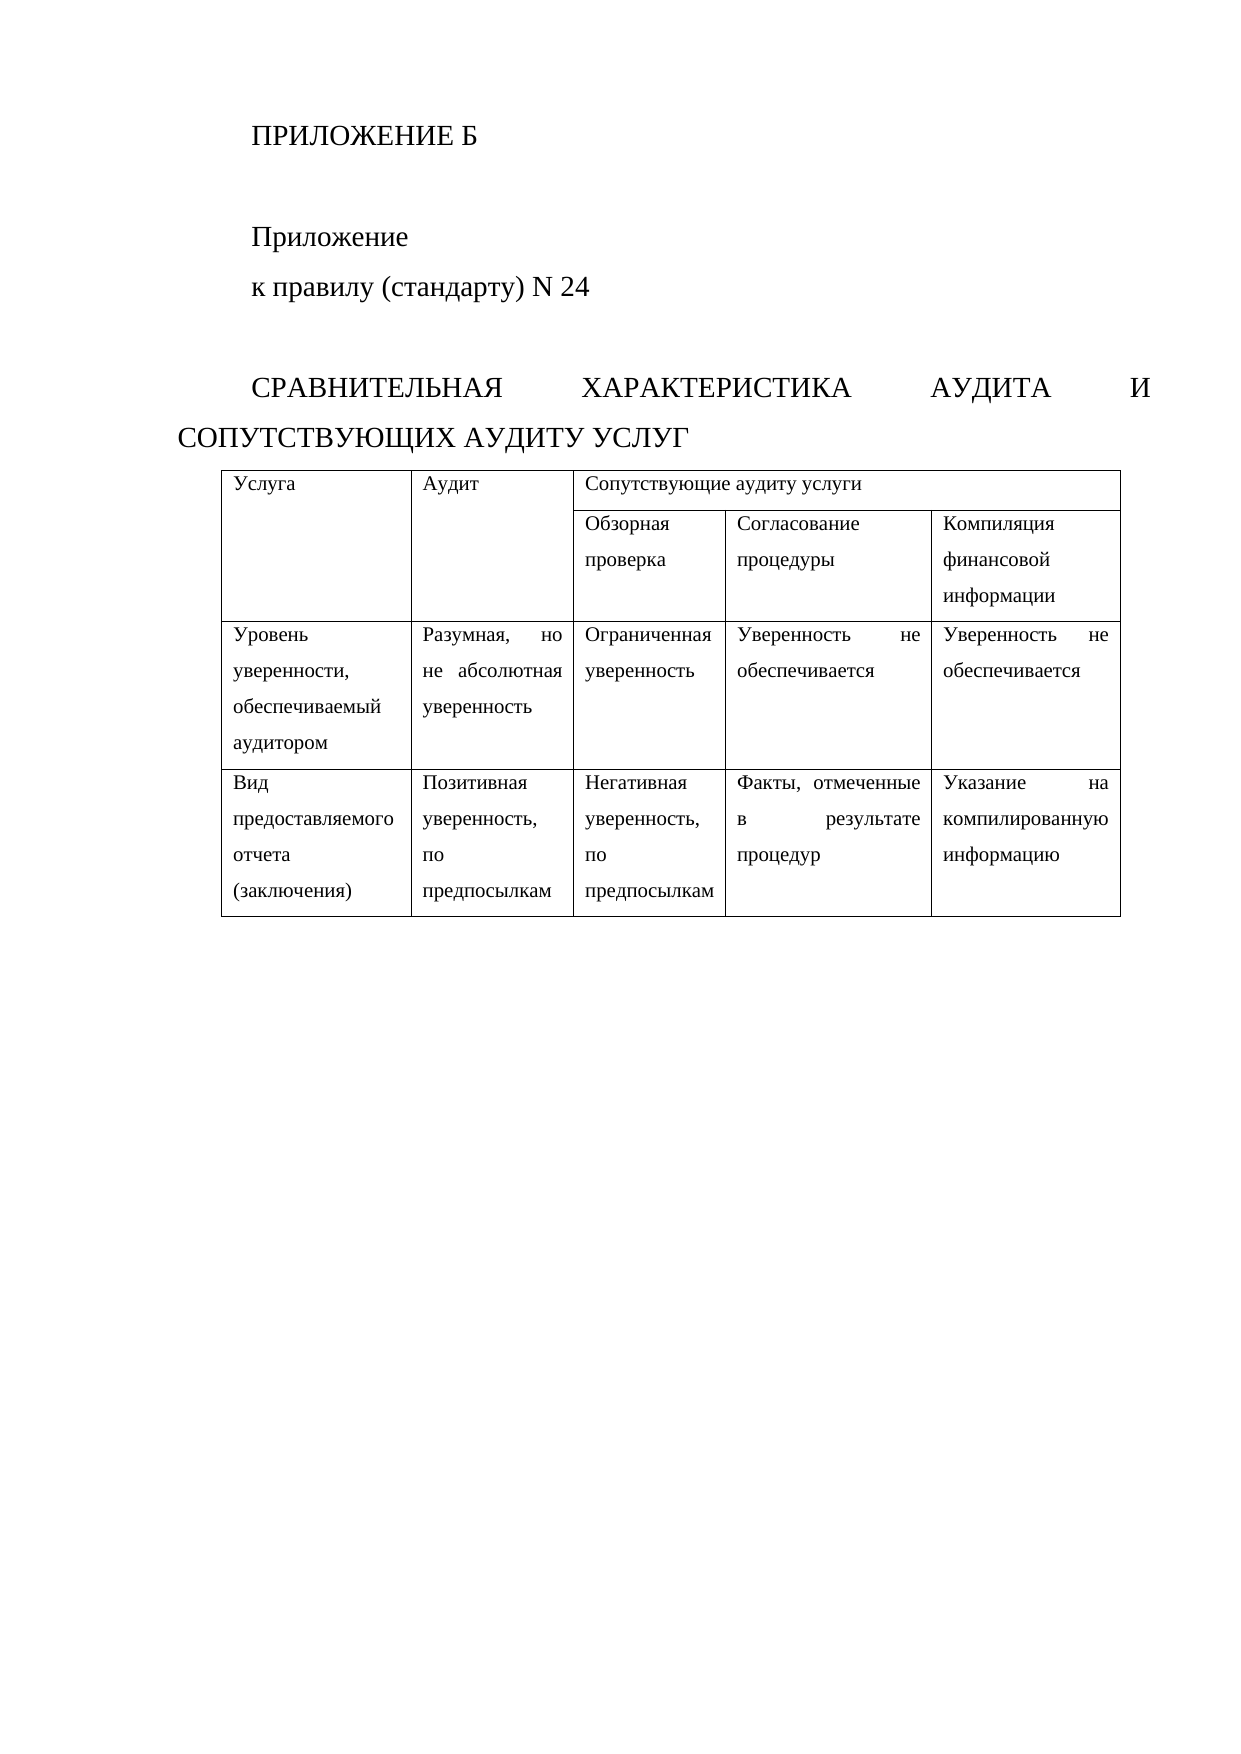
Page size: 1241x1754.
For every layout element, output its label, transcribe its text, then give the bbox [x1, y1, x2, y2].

table_cell Компиляция финансовой информации [932, 511, 1120, 621]
table_cell Указание на компилированную информацию [932, 770, 1120, 916]
text ПРИЛОЖЕНИЕ Б [177, 118, 1152, 152]
table_header Сопутствующие аудиту услуги [574, 471, 1120, 510]
table_header Аудит [412, 471, 573, 621]
table_cell Обзорная проверка [574, 511, 725, 621]
table_cell Негативная уверенность, по предпосылкам [574, 770, 725, 916]
table_cell Вид предоставляемого отчета (заключения) [222, 770, 411, 916]
table_cell Ограниченная уверенность [574, 622, 725, 769]
table_cell Разумная, но не абсолютная уверенность [412, 622, 573, 769]
table_header Услуга [222, 471, 411, 621]
table_cell Факты, отмеченные в результате процедур [726, 770, 931, 916]
text Приложение [177, 219, 1152, 252]
table_cell Уверенность не обеспечивается [726, 622, 931, 769]
table_cell Согласование процедуры [726, 511, 931, 621]
table_cell Уровень уверенности, обеспечиваемый аудитором [222, 622, 411, 769]
table_cell Позитивная уверенность, по предпосылкам [412, 770, 573, 916]
table_cell Уверенность не обеспечивается [932, 622, 1120, 769]
text СРАВНИТЕЛЬНАЯ ХАРАКТЕРИСТИКА АУДИТА И СОПУТСТВУЮЩИХ АУДИТУ УСЛУГ [177, 370, 1152, 453]
text к правилу (стандарту) N 24 [177, 269, 1152, 303]
